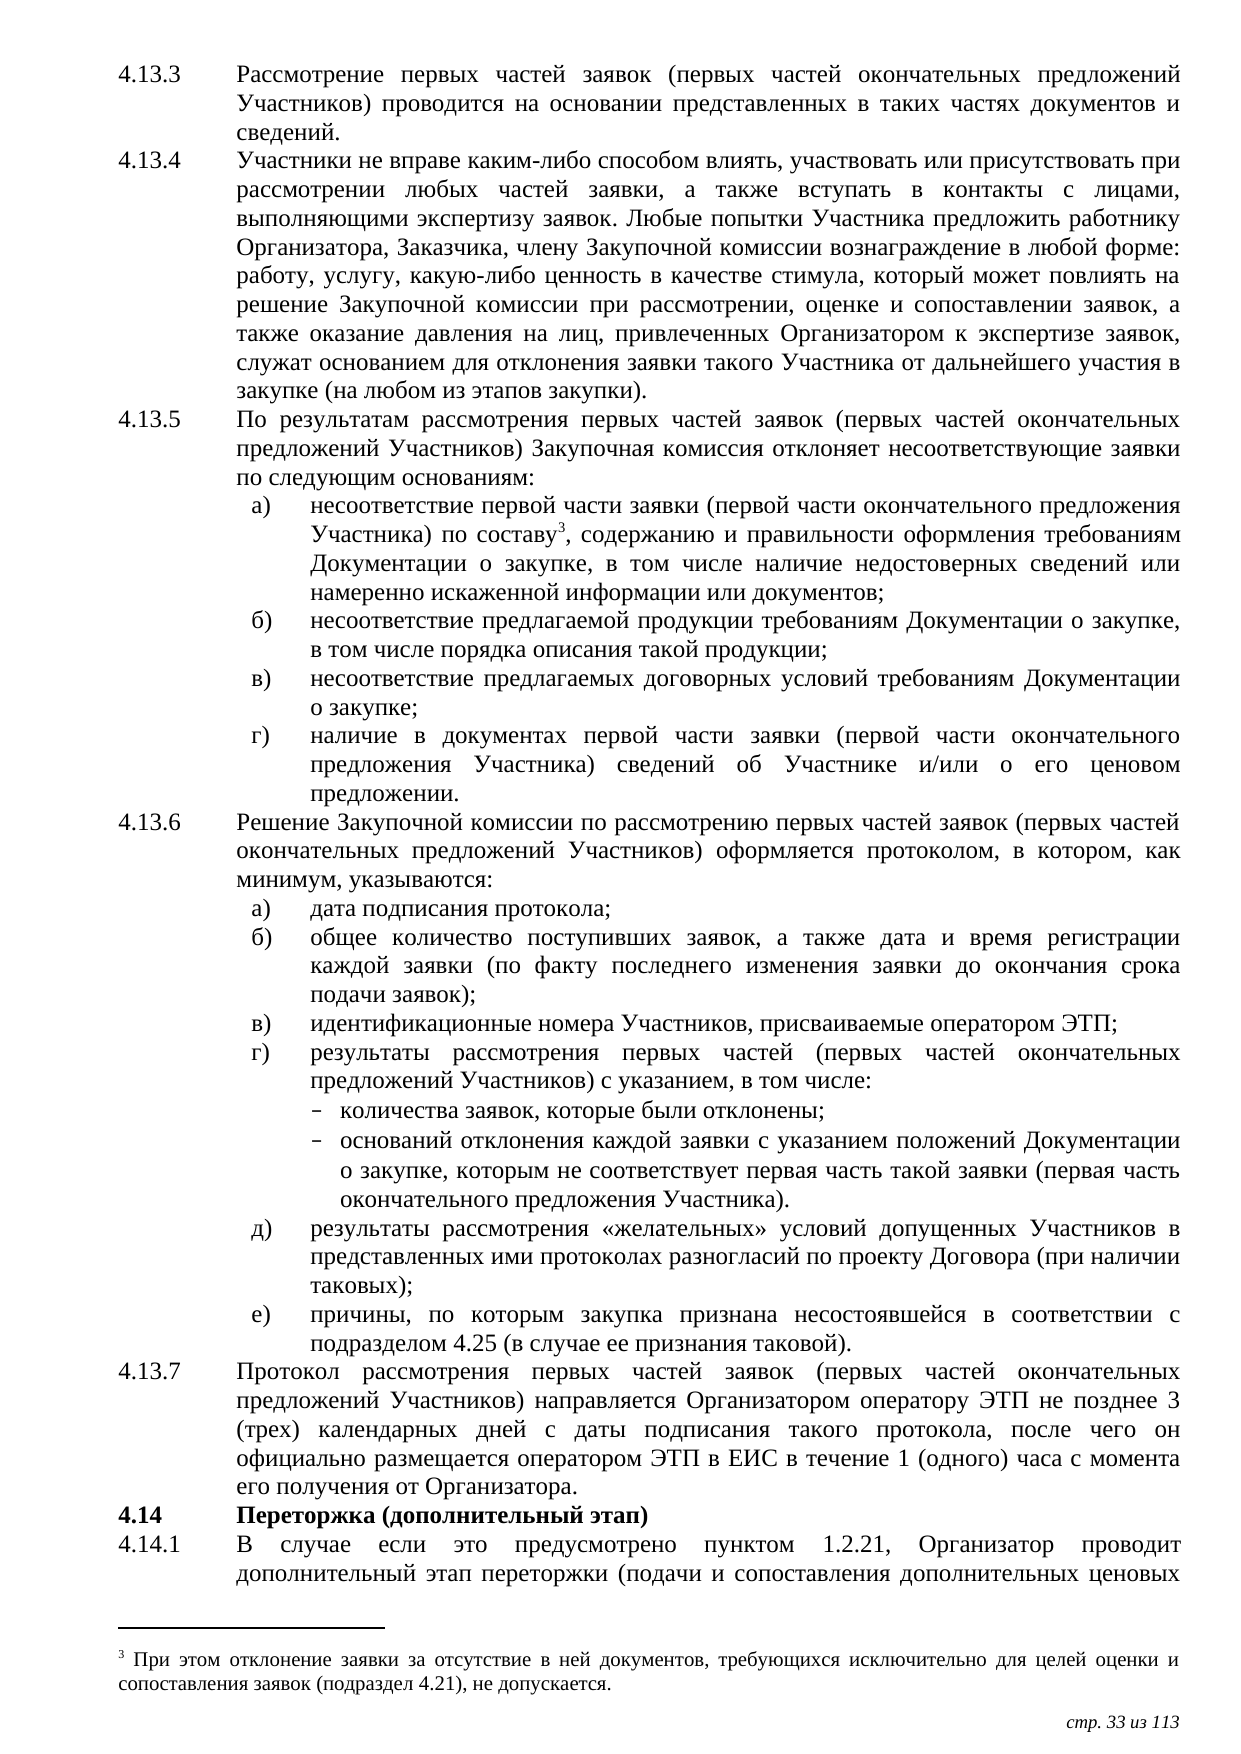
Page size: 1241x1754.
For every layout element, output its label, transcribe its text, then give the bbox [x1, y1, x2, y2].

text несоответствие предлагаемой продукции требованиям Документации о закупке, в том числе порядка описания такой продукции; [251, 605, 1181, 663]
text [118, 1529, 1181, 1586]
text Рассмотрение первых частей заявок (первых частей окончательных предложений Участников) проводится на основании представленных в таких частях документов и сведений. [118, 59, 1181, 145]
text общее количество поступивших заявок, а также дата и время регистрации каждой заявки (по факту последнего изменения заявки до окончания срока подачи заявок); [251, 922, 1181, 1008]
text идентификационные номера Участников, присваиваемые оператором ЭТП; [251, 1008, 1181, 1037]
list оснований отклонения каждой заявки с указанием положений Документации о закупке, которым не соответствует первая часть такой заявки (первая часть окончательного предложения Участника). [310, 1124, 1181, 1213]
text несоответствие предлагаемых договорных условий требованиям Документации о закупке; [251, 663, 1181, 720]
subtitle Переторжка (дополнительный этап) [118, 1500, 1181, 1529]
text Участники не вправе каким-либо способом влиять, участвовать или присутствовать при рассмотрении любых частей заявки, а также вступать в контакты с лицами, выполняющими экспертизу заявок. Любые попытки Участника предложить работнику Организатора, Заказчика, члену Закупочной комиссии вознаграждение в любой форме: работу, услугу, какую-либо ценность в качестве стимула, который может повлиять на решение Закупочной комиссии при рассмотрении, оценке и сопоставлении заявок, а также оказание давления на лиц, привлеченных Организатором к экспертизе заявок, служат основанием для отклонения заявки такого Участника от дальнейшего участия в закупке (на любом из этапов закупки). [118, 145, 1181, 404]
text Протокол рассмотрения первых частей заявок (первых частей окончательных предложений Участников) направляется Организатором оператору ЭТП не позднее 3 (трех) календарных дней с даты подписания такого протокола, после чего он официально размещается оператором ЭТП в ЕИС в течение 1 (одного) часа с момента его получения от Организатора. [118, 1356, 1181, 1500]
text причины, по которым закупка признана несостоявшейся в соответствии с подразделом 4.25 (в случае ее признания таковой). [251, 1299, 1181, 1356]
text Решение Закупочной комиссии по рассмотрению первых частей заявок (первых частей окончательных предложений Участников) оформляется протоколом, в котором, как минимум, указываются: [118, 807, 1181, 893]
text дата подписания протокола; [251, 893, 1181, 922]
list количества заявок, которые были отклонены; [310, 1094, 1181, 1124]
text несоответствие первой части заявки (первой части окончательного предложения Участника) по составу, содержанию и правильности оформления требованиям Документации о закупке, в том числе наличие недостоверных сведений или намеренно искаженной информации или документов; [251, 490, 1181, 605]
text По результатам рассмотрения первых частей заявок (первых частей окончательных предложений Участников) Закупочная комиссия отклоняет несоответствующие заявки по следующим основаниям: [118, 404, 1181, 490]
text результаты рассмотрения «желательных» условий допущенных Участников в представленных ими протоколах разногласий по проекту Договора (при наличии таковых); [251, 1213, 1181, 1299]
text наличие в документах первой части заявки (первой части окончательного предложения Участника) сведений об Участнике и/или о его ценовом предложении. [251, 720, 1181, 807]
text результаты рассмотрения первых частей (первых частей окончательных предложений Участников) с указанием, в том числе: [251, 1037, 1181, 1094]
